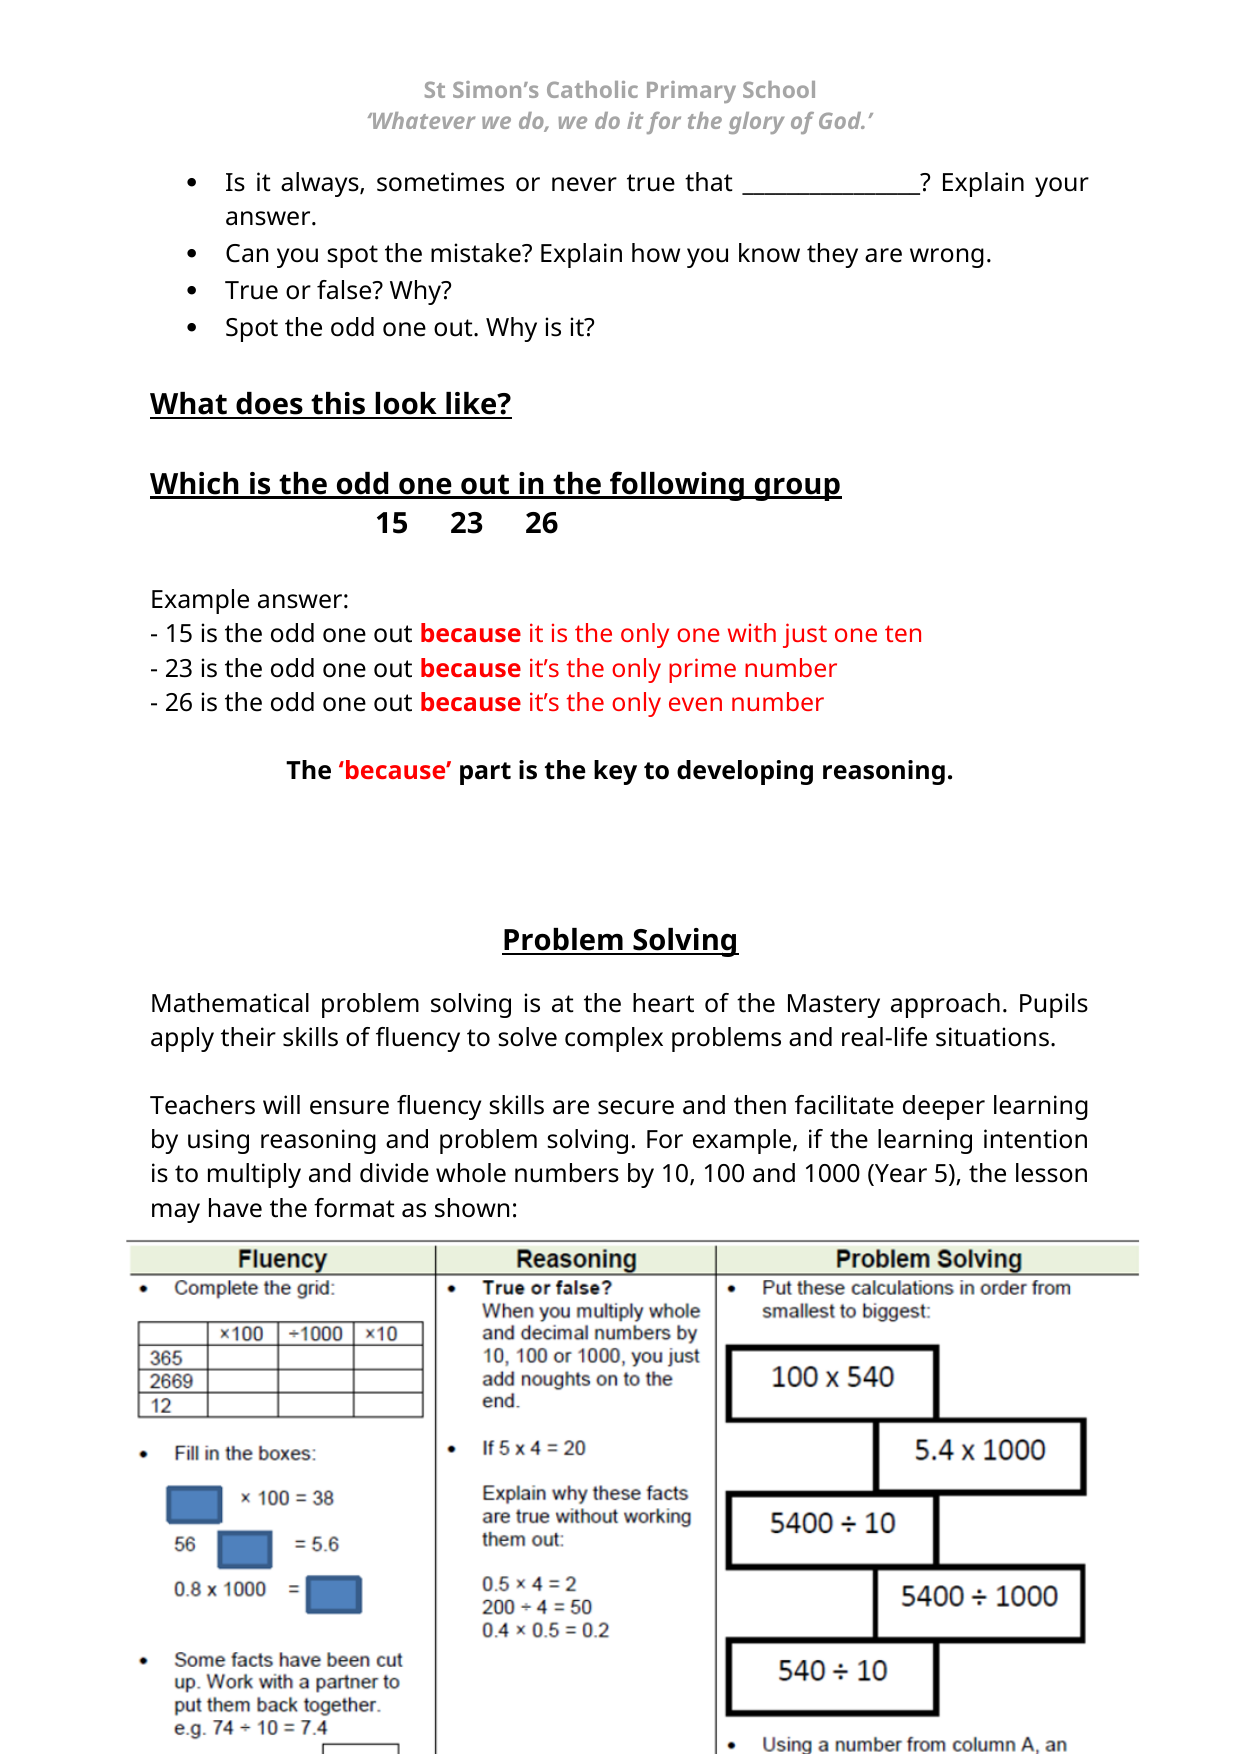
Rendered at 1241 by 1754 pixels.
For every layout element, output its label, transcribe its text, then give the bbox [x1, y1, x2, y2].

text Teachers will ensure fluency skills are secure and then facilitate deeper learning by using reasoning and problem solving. For example, if the learning intention is to multiply and divide whole numbers by 10, 100 and 1000 (Year 5), the lesson may have the format as shown: [150, 1088, 1090, 1224]
list Can you spot the mistake? Explain how you know they are wrong. [187, 236, 1090, 269]
text - 15 is the odd one out because it is the only one with just one ten [150, 616, 1090, 650]
text Which is the odd one out in the following group [150, 463, 1090, 503]
text Problem Solving [150, 919, 1090, 959]
text Mathematical problem solving is at the heart of the Mastery approach. Pupils apply their skills of fluency to solve complex problems and real-life situations. [150, 986, 1090, 1054]
list True or false? Why? [187, 273, 1090, 307]
list Spot the odd one out. Why is it? [187, 310, 1090, 344]
text Example answer: [150, 582, 1090, 616]
text 15 23 26 [150, 503, 1090, 542]
text - 23 is the odd one out because it’s the only prime number [150, 650, 1090, 684]
picture [126, 1236, 1164, 1754]
text What does this look like? [150, 384, 1090, 423]
list Is it always, sometimes or never true that ________________? Explain your answer. [187, 164, 1090, 232]
text The ‘because’ part is the key to developing reasoning. [150, 752, 1090, 786]
text - 26 is the odd one out because it’s the only even number [150, 684, 1090, 718]
